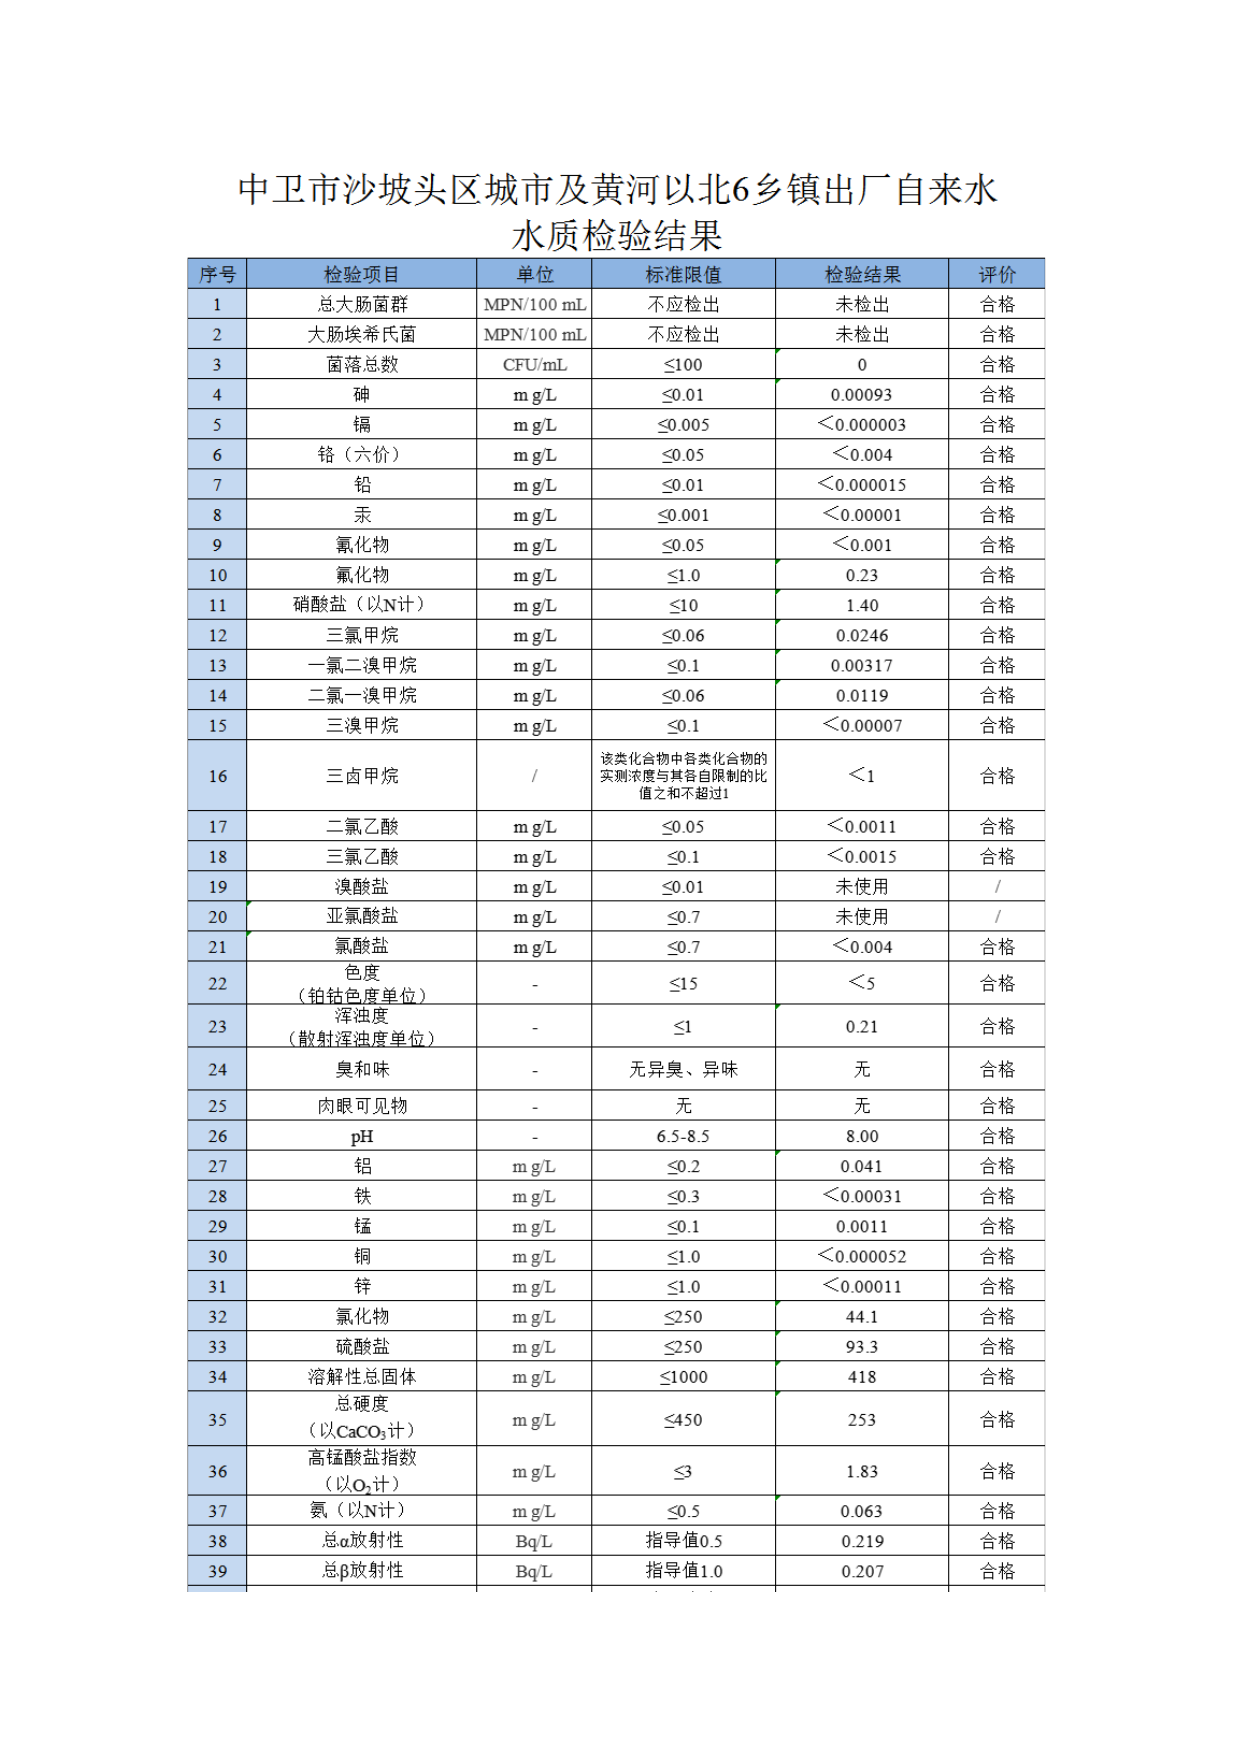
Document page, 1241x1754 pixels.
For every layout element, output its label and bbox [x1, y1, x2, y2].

picture [187, 162, 1046, 1592]
